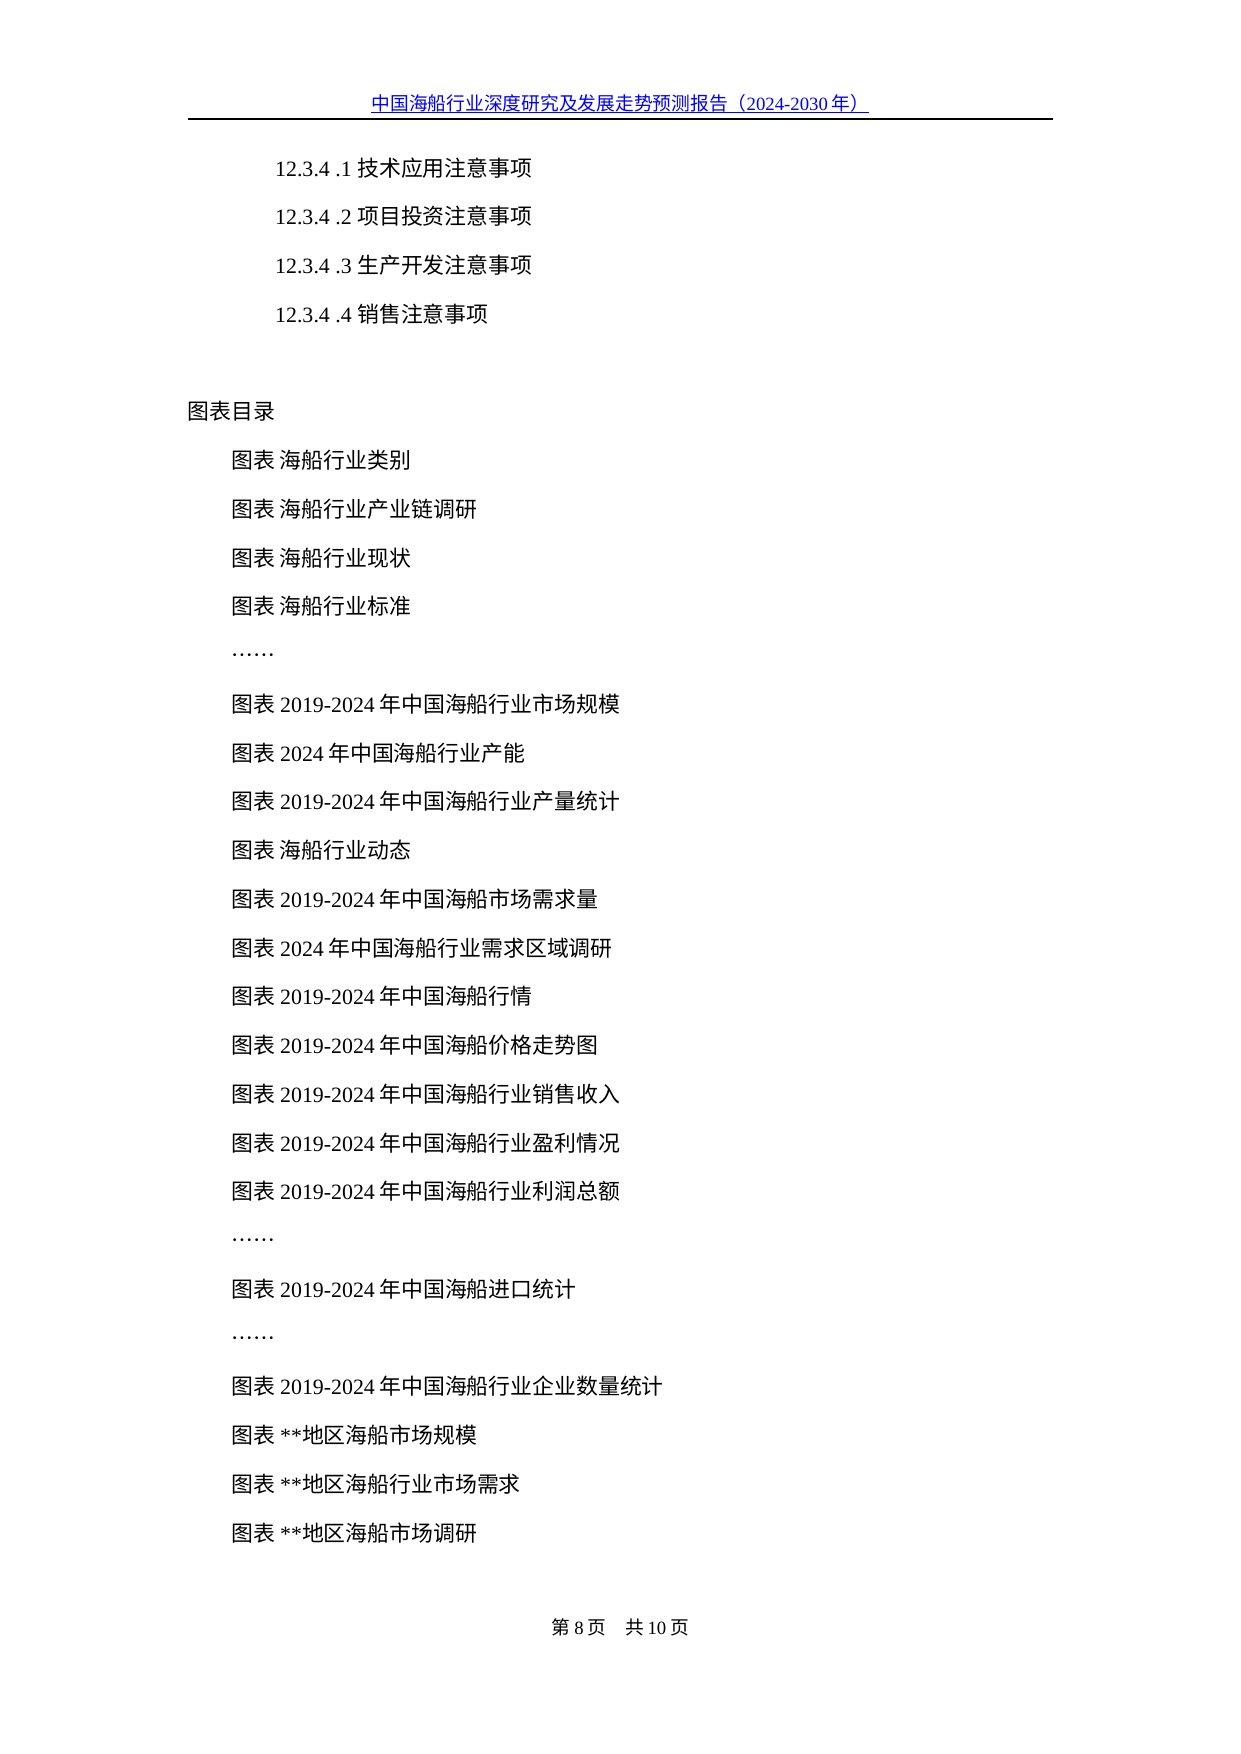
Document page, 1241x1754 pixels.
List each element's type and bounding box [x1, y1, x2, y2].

text [187, 150, 1053, 1548]
